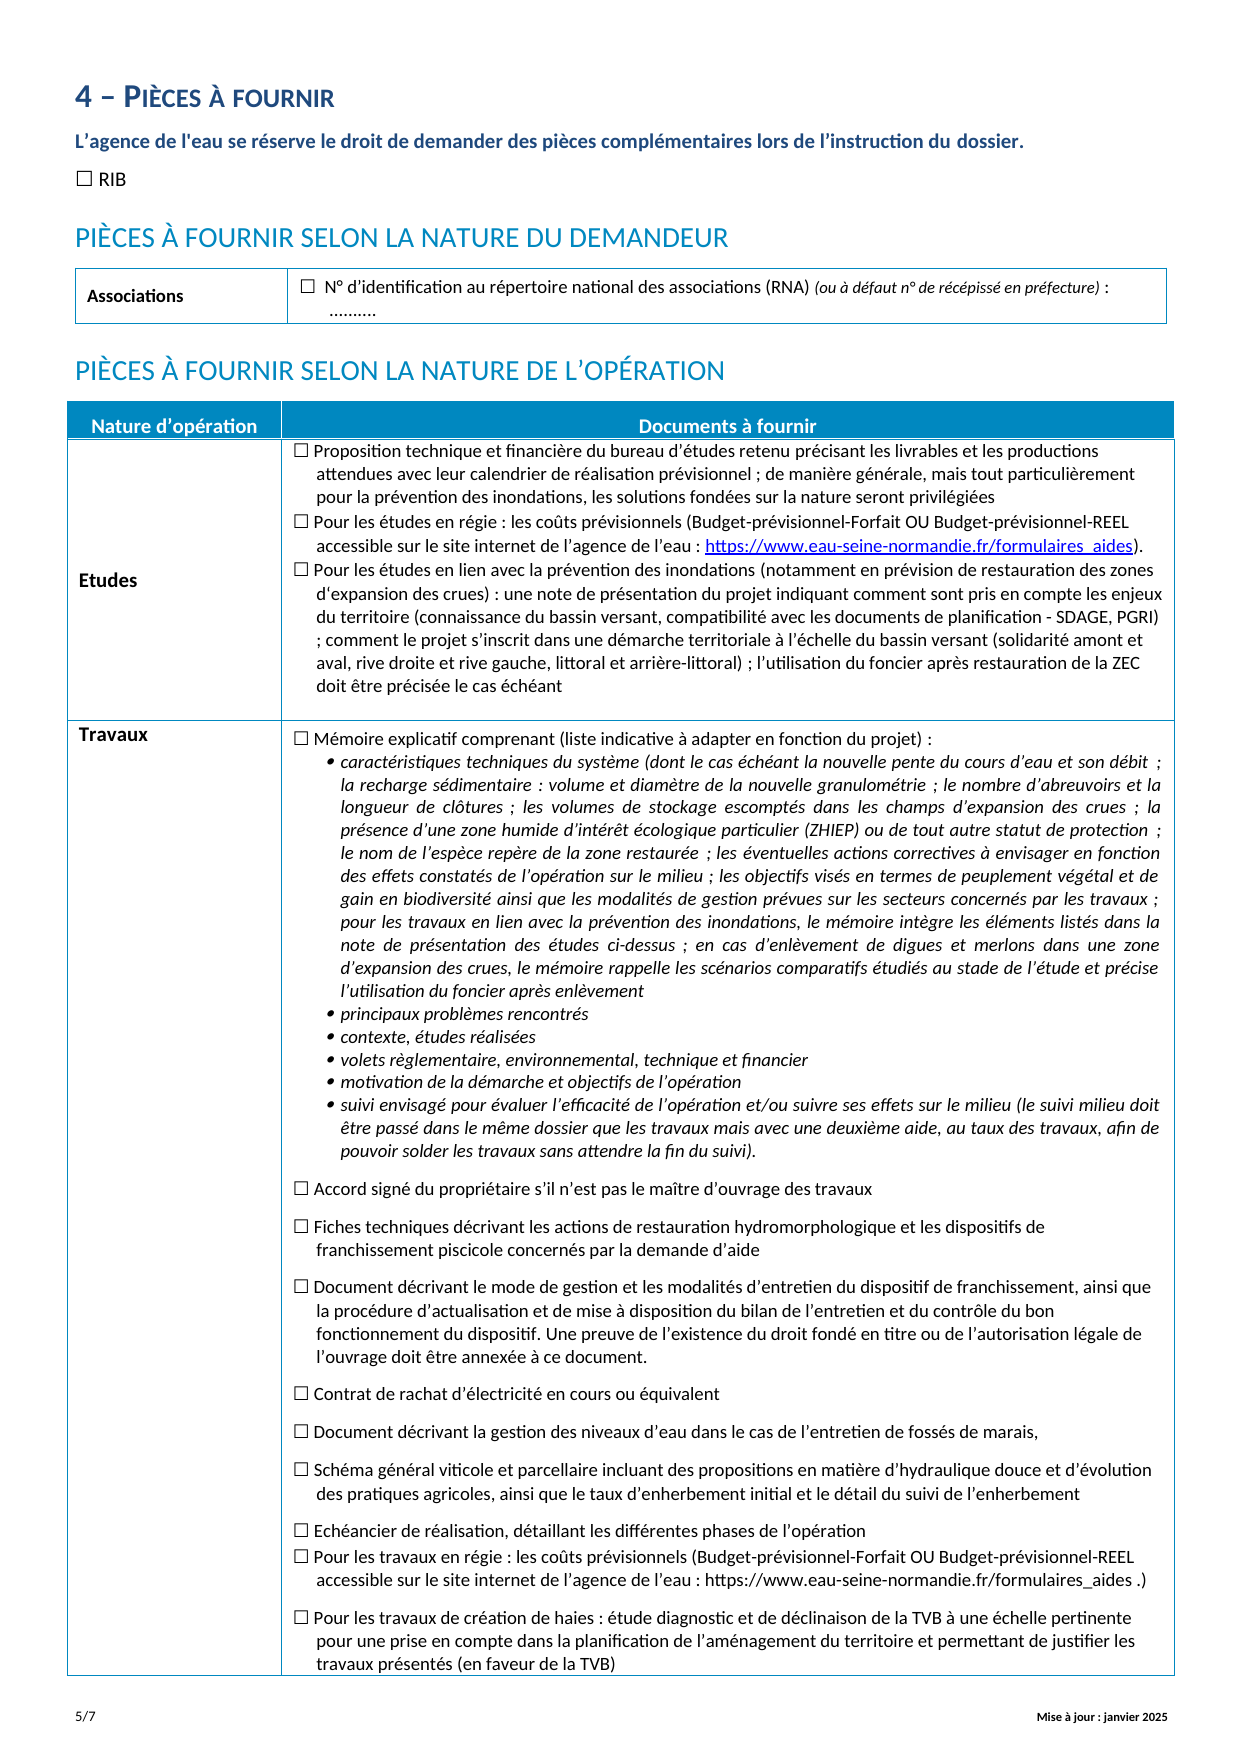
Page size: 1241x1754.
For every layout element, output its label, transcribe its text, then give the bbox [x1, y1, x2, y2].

text RIB [75, 166, 1167, 192]
table_header Documents à fournir [282, 401, 1174, 438]
table_cell Etudes [68, 440, 281, 720]
text L’agence de l'eau se réserve le droit de demander des pièces complémentaires lors de l’instruction du dossier. [75, 128, 1167, 154]
text PiÈces à fournir selon la nature de l’opération [75, 352, 1167, 388]
table_cell Proposition technique et financière du bureau d’études retenu précisant les livrables et les productions attendues avec leur calendrier de réalisation prévisionnel ; de manière générale, mais tout particulièrement pour la prévention des inondations, les solutions fondées sur la nature seront privilégiées Pour les études en régie : les coûts prévisionnels (Budget-prévisionnel-Forfait OU Budget-prévisionnel-REEL accessible sur le site internet de l’agence de l’eau : https://www.eau-seine-normandie.fr/formulaires_aides). Pour les études en lien avec la prévention des inondations (notamment en prévision de restauration des zones d‘expansion des crues) : une note de présentation du projet indiquant comment sont pris en compte les enjeux du territoire (connaissance du bassin versant, compatibilité avec les documents de planification - SDAGE, PGRI) ; comment le projet s’inscrit dans une démarche territoriale à l’échelle du bassin versant (solidarité amont et aval, rive droite et rive gauche, littoral et arrière-littoral) ; l’utilisation du foncier après restauration de la ZEC doit être précisée le cas échéant [282, 440, 1174, 720]
table_header Nature d’opération [68, 401, 281, 438]
table_header Associations [76, 269, 287, 323]
text 4 – Pièces à fournir [75, 75, 1167, 116]
table_cell Travaux [68, 721, 281, 1675]
text PiÈces à fournir selon la nature du demandeur [75, 219, 1167, 255]
table_header N° d’identification au répertoire national des associations (RNA) (ou à défaut n° de récépissé en préfecture) : [288, 269, 1166, 323]
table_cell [282, 721, 1174, 1675]
